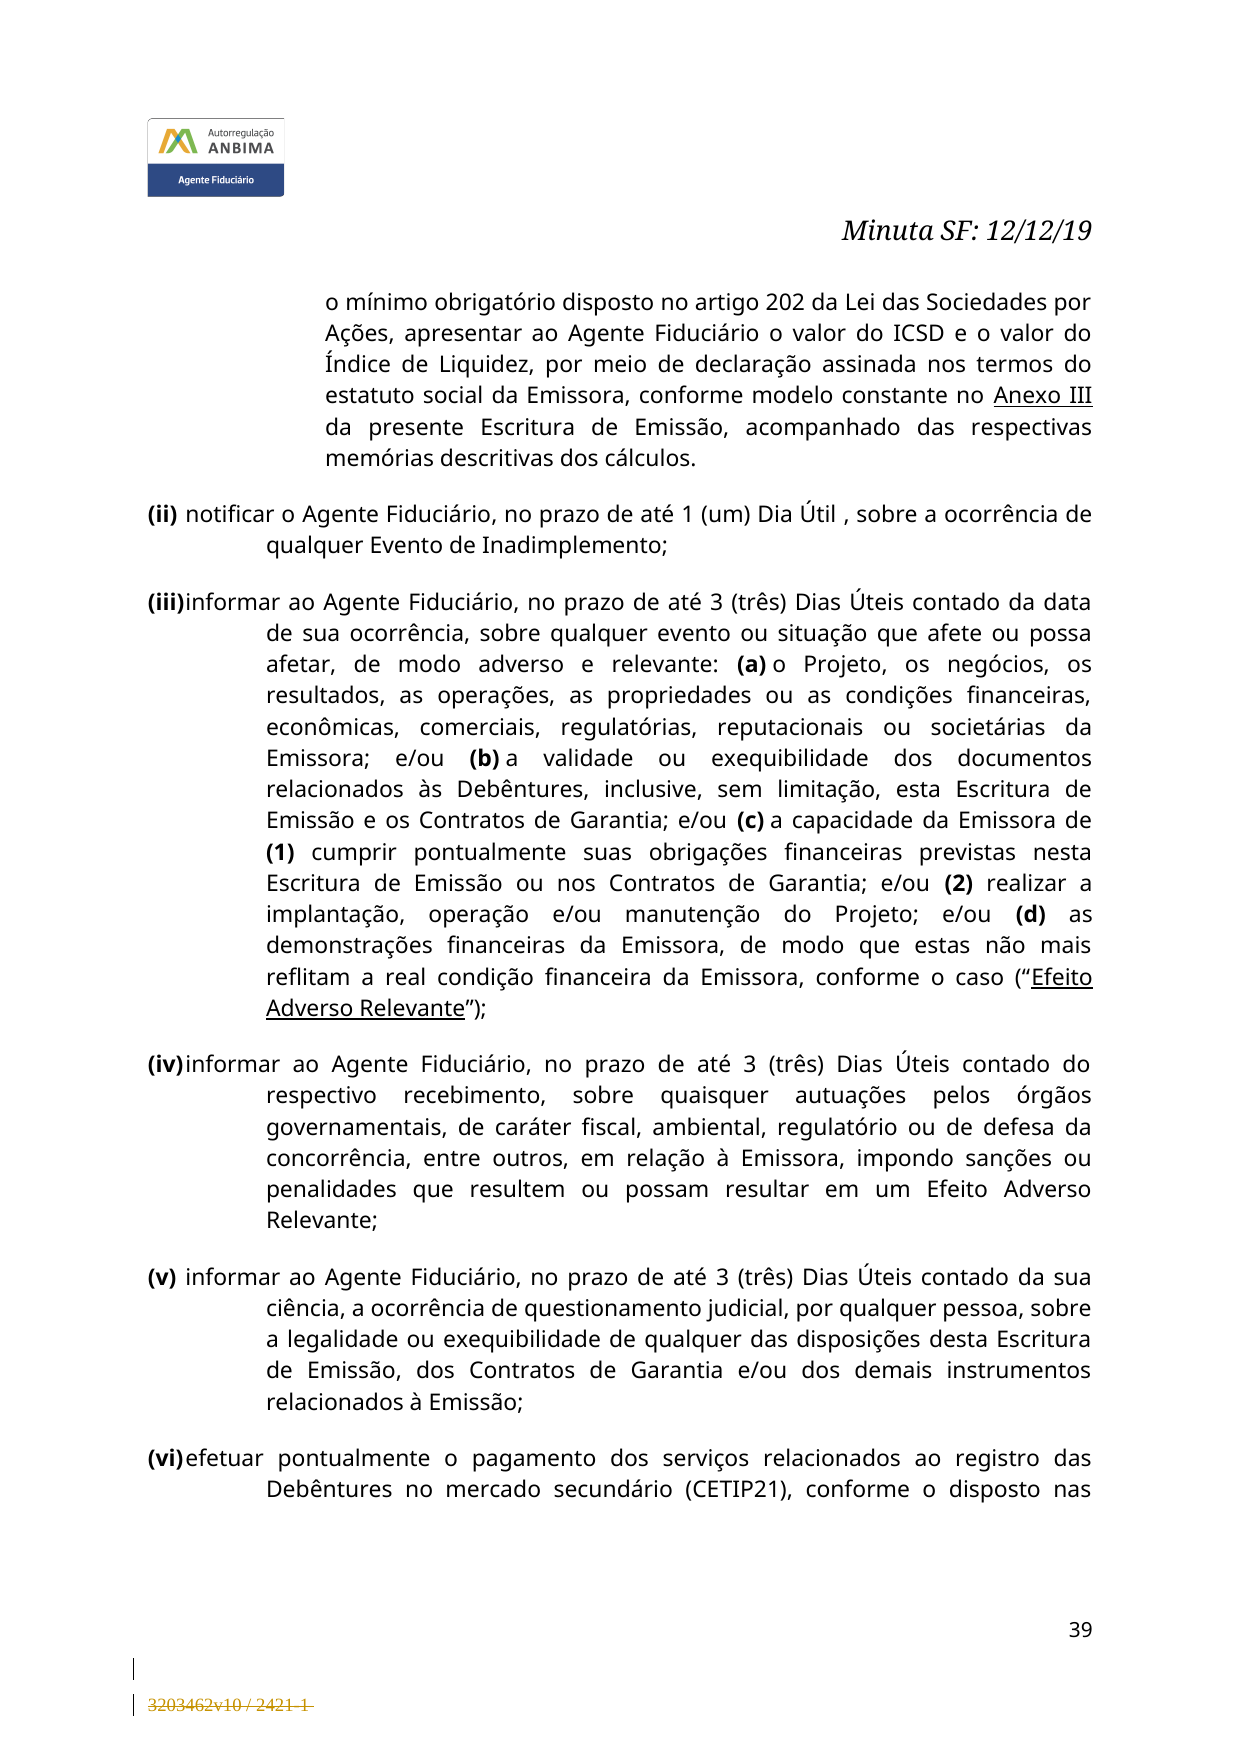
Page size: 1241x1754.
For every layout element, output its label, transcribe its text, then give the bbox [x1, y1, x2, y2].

picture [147, 118, 285, 197]
list informar ao Agente Fiduciário, no prazo de até 3 (três) Dias Úteis contado da data de sua ocorrência, sobre qualquer evento ou situação que afete ou possa afetar, de modo adverso e relevante: (a) o Projeto, os negócios, os resultados, as operações, as propriedades ou as condições financeiras, econômicas, comerciais, regulatórias, reputacionais ou societárias da Emissora; e/ou (b) a validade ou exequibilidade dos documentos relacionados às Debêntures, inclusive, sem limitação, esta Escritura de Emissão e os Contratos de Garantia; e/ou (c) a capacidade da Emissora de (1) cumprir pontualmente suas obrigações financeiras previstas nesta Escritura de Emissão ou nos Contratos de Garantia; e/ou (2) realizar a implantação, operação e/ou manutenção do Projeto; e/ou (d) as demonstrações financeiras da Emissora, de modo que estas não mais reflitam a real condição financeira da Emissora, conforme o caso (“Efeito Adverso Relevante”); [148, 585, 1092, 1022]
list notificar o Agente Fiduciário, no prazo de até 1 (um) Dia Útil , sobre a ocorrência de qualquer Evento de Inadimplemento; [148, 497, 1092, 560]
list informar ao Agente Fiduciário, no prazo de até 3 (três) Dias Úteis contado do respectivo recebimento, sobre quaisquer autuações pelos órgãos governamentais, de caráter fiscal, ambiental, regulatório ou de defesa da concorrência, entre outros, em relação à Emissora, impondo sanções ou penalidades que resultem ou possam resultar em um Efeito Adverso Relevante; [148, 1047, 1092, 1235]
list informar ao Agente Fiduciário, no prazo de até 3 (três) Dias Úteis contado da sua ciência, a ocorrência de questionamento judicial, por qualquer pessoa, sobre a legalidade ou exequibilidade de qualquer das disposições desta Escritura de Emissão, dos Contratos de Garantia e/ou dos demais instrumentos relacionados à Emissão; [148, 1260, 1092, 1416]
